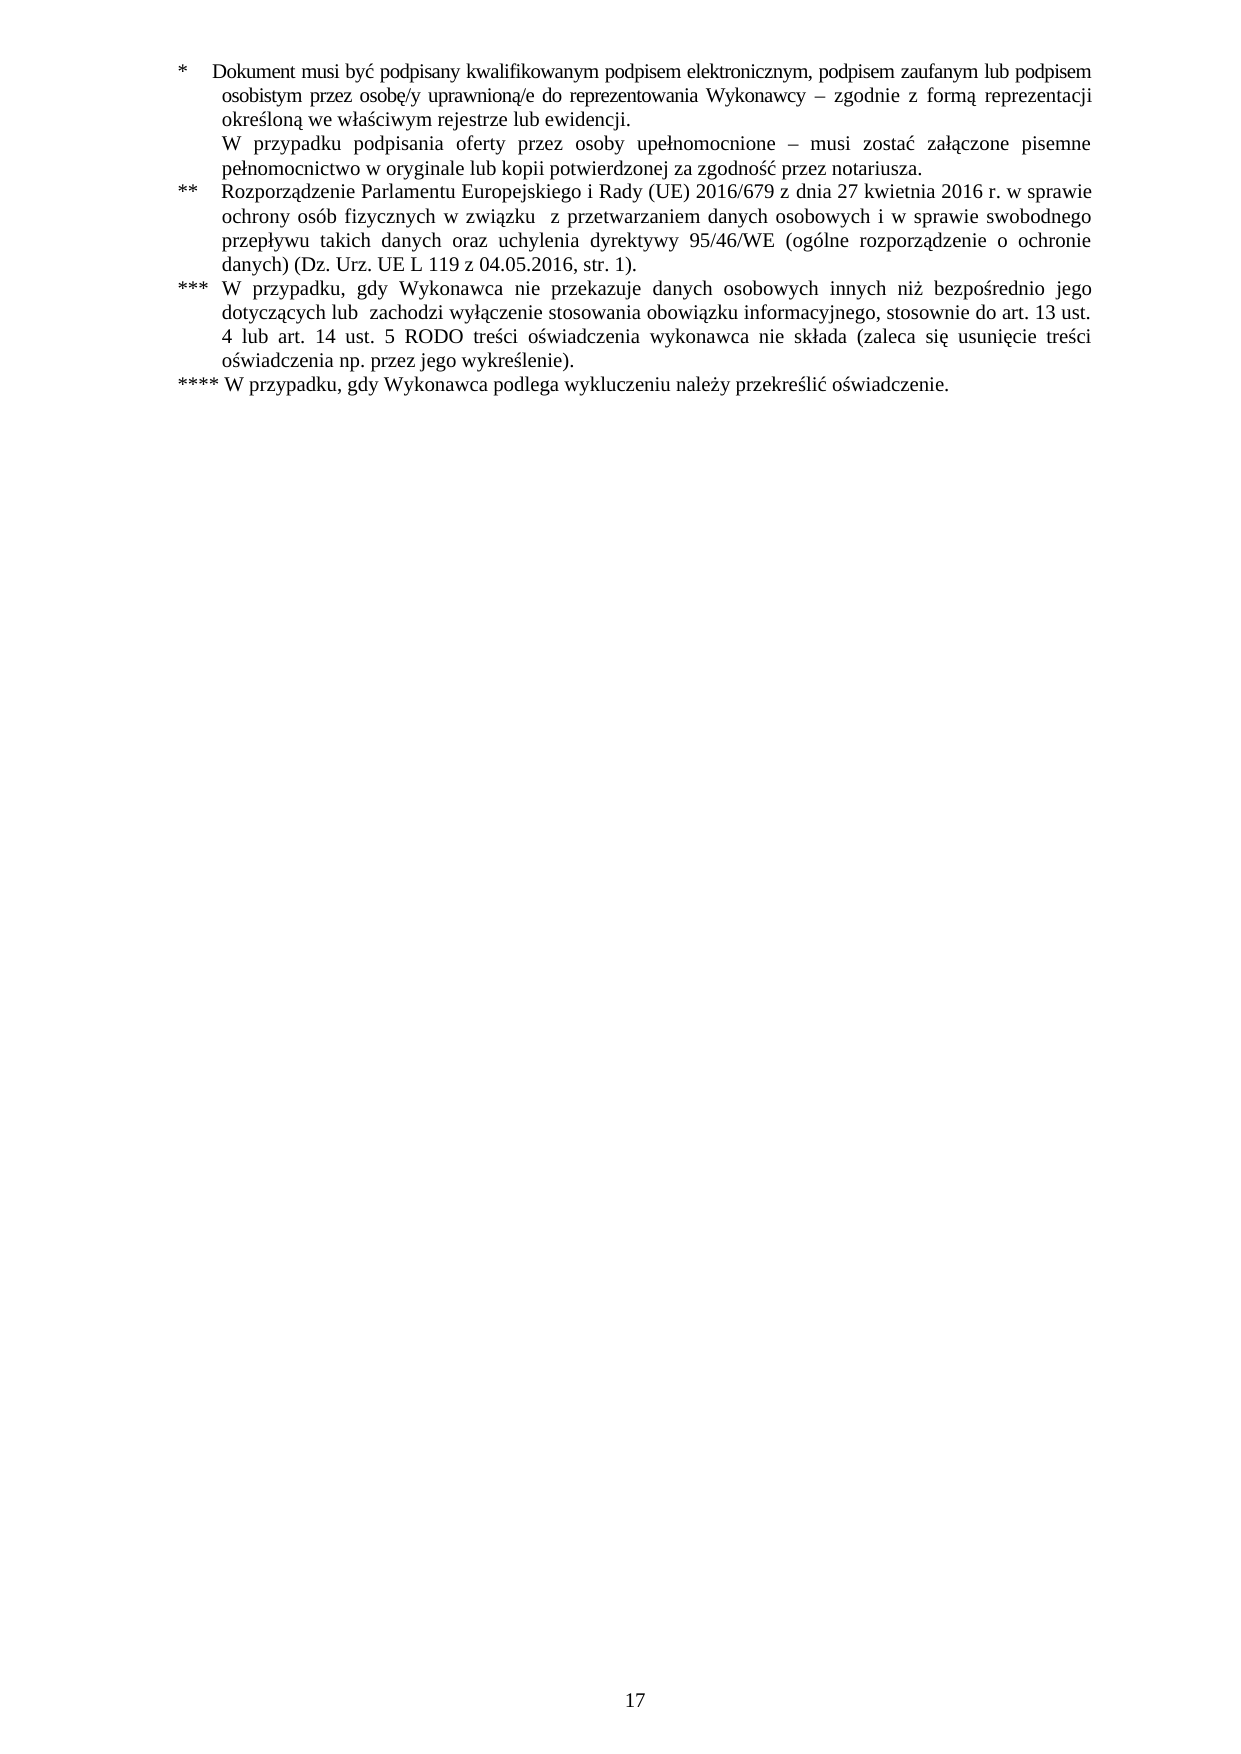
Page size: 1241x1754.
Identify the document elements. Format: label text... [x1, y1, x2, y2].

text W przypadku podpisania oferty przez osoby upełnomocnione – musi zostać załączone pisemne pełnomocnictwo w oryginale lub kopii potwierdzonej za zgodność przez notariusza. [222, 131, 1092, 179]
text **** W przypadku, gdy Wykonawca podlega wykluczeniu należy przekreślić oświadczenie. [177, 372, 1092, 396]
text *** W przypadku, gdy Wykonawca nie przekazuje danych osobowych innych niż bezpośrednio jego dotyczących lub zachodzi wyłączenie stosowania obowiązku informacyjnego, stosownie do art. 13 ust. 4 lub art. 14 ust. 5 RODO treści oświadczenia wykonawca nie składa (zaleca się usunięcie treści oświadczenia np. przez jego wykreślenie). [177, 276, 1092, 372]
text ** Rozporządzenie Parlamentu Europejskiego i Rady (UE) 2016/679 z dnia 27 kwietnia 2016 r. w sprawie ochrony osób fizycznych w związku z przetwarzaniem danych osobowych i w sprawie swobodnego przepływu takich danych oraz uchylenia dyrektywy 95/46/WE (ogólne rozporządzenie o ochronie danych) (Dz. Urz. UE L 119 z 04.05.2016, str. 1). [177, 179, 1092, 276]
text * Dokument musi być podpisany kwalifikowanym podpisem elektronicznym, podpisem zaufanym lub podpisem osobistym przez osobę/y uprawnioną/e do reprezentowania Wykonawcy – zgodnie z formą reprezentacji określoną we właściwym rejestrze lub ewidencji. [177, 59, 1092, 131]
